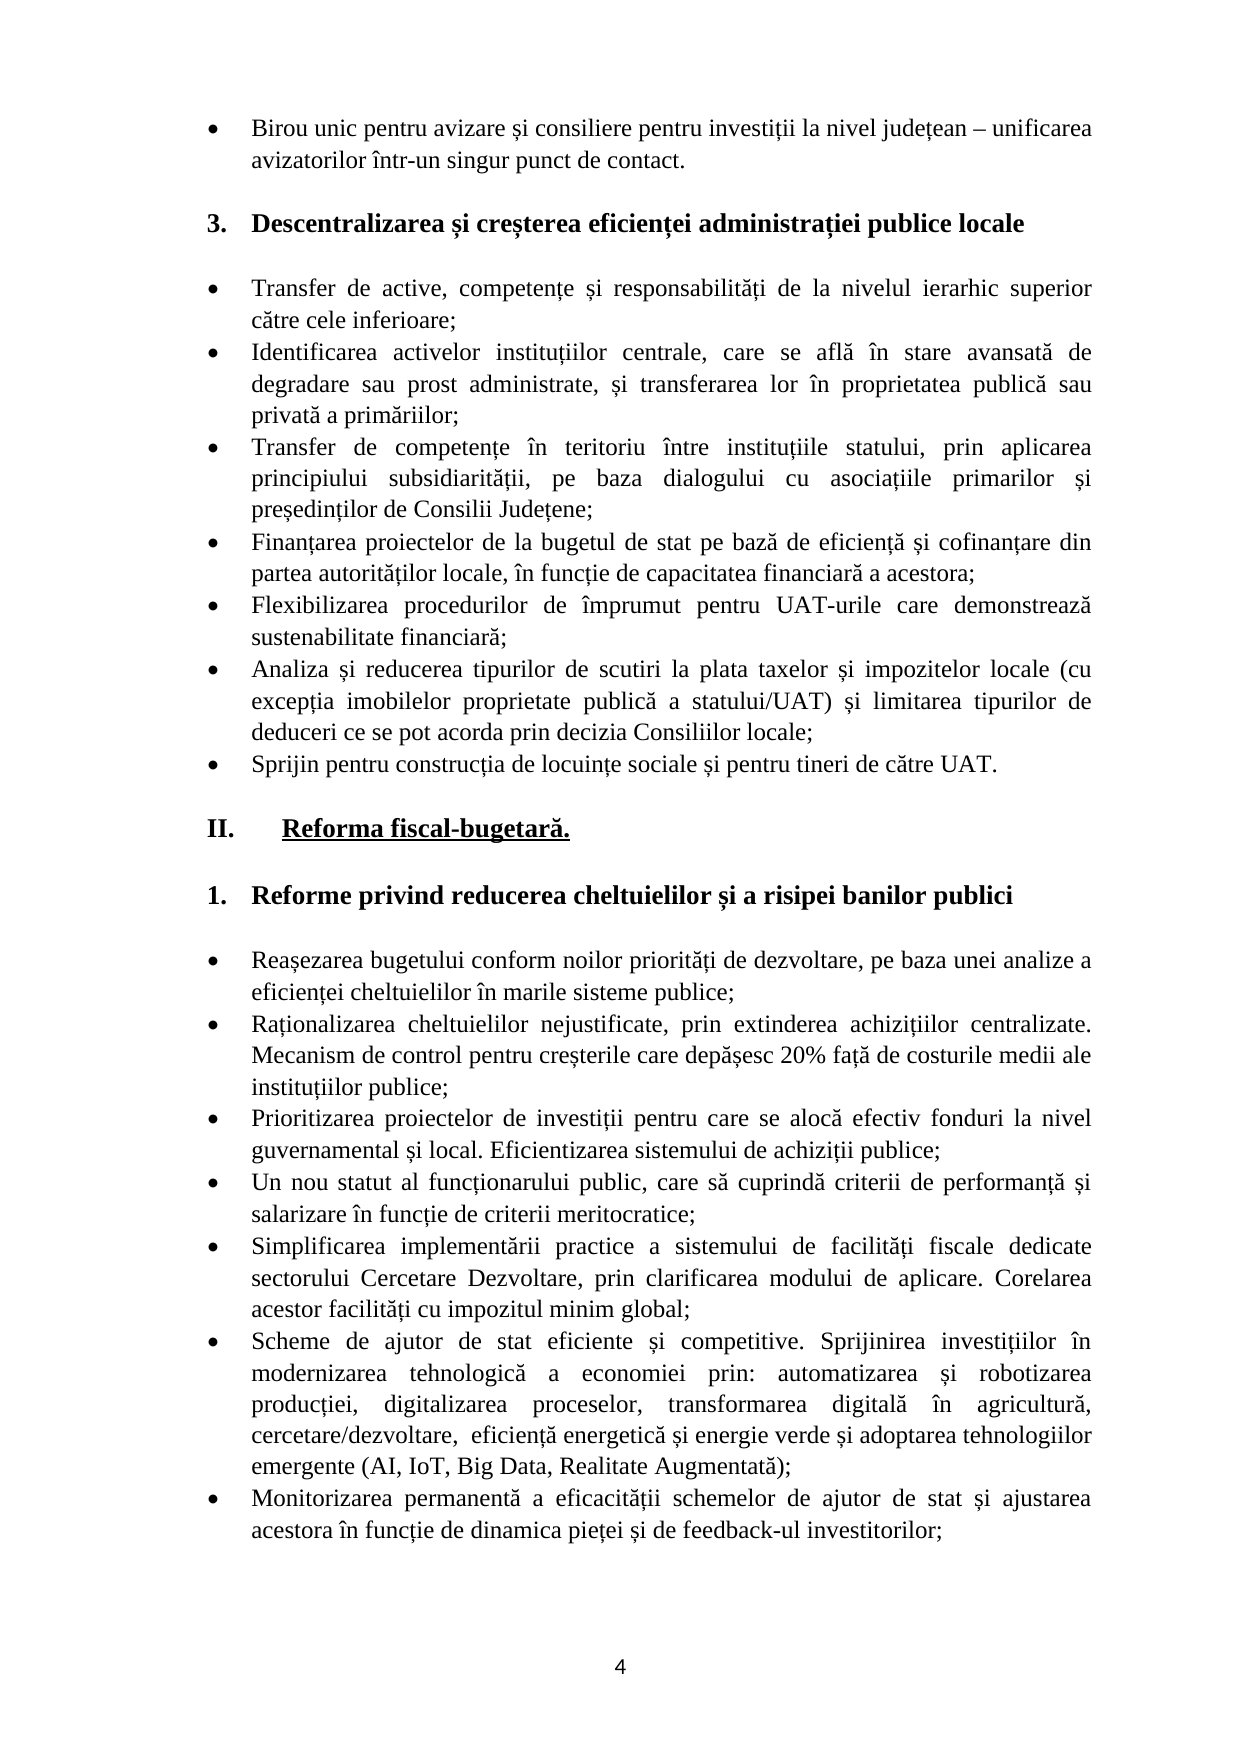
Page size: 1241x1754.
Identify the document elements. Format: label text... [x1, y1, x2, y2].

list Finanțarea proiectelor de la bugetul de stat pe bază de eficiență și cofinanțare din partea autorităților locale, în funcție de capacitatea financiară a acestora; [207, 526, 1093, 587]
list Flexibilizarea procedurilor de împrumut pentru UAT-urile care demonstrează sustenabilitate financiară; [207, 589, 1093, 651]
list Identificarea activelor instituțiilor centrale, care se află în stare avansată de degradare sau prost administrate, și transferarea lor în proprietatea publică sau privată a primăriilor; [207, 336, 1093, 428]
list Transfer de competențe în teritoriu între instituțiile statului, prin aplicarea principiului subsidiarității, pe baza dialogului cu asociațiile primarilor și președinților de Consilii Județene; [207, 431, 1093, 523]
list Reforme privind reducerea cheltuielilor și a risipei banilor publici [207, 879, 1093, 910]
list Analiza și reducerea tipurilor de scutiri la plata taxelor și impozitelor locale (cu excepția imobilelor proprietate publică a statului/UAT) și limitarea tipurilor de deduceri ce se pot acorda prin decizia Consiliilor locale; [207, 653, 1093, 746]
list Reforma fiscal-bugetară. [207, 812, 1093, 843]
list Monitorizarea permanentă a eficacității schemelor de ajutor de stat și ajustarea acestora în funcție de dinamica pieței și de feedback-ul investitorilor; [207, 1482, 1093, 1544]
list Descentralizarea și creșterea eficienței administrației publice locale [207, 207, 1093, 238]
list Scheme de ajutor de stat eficiente și competitive. Sprijinirea investițiilor în modernizarea tehnologică a economiei prin: automatizarea și robotizarea producției, digitalizarea proceselor, transformarea digitală în agricultură, cercetare/dezvoltare, eficiență energetică și energie verde și adoptarea tehnologiilor emergente (AI, IoT, Big Data, Realitate Augmentată); [207, 1325, 1093, 1480]
list Raționalizarea cheltuielilor nejustificate, prin extinderea achizițiilor centralizate. Mecanism de control pentru creșterile care depășesc 20% față de costurile medii ale instituțiilor publice; [207, 1008, 1093, 1100]
list Un nou statut al funcționarului public, care să cuprindă criterii de performanță și salarizare în funcție de criterii meritocratice; [207, 1166, 1093, 1228]
list Transfer de active, competențe și responsabilități de la nivelul ierarhic superior către cele inferioare; [207, 272, 1093, 333]
list Simplificarea implementării practice a sistemului de facilități fiscale dedicate sectorului Cercetare Dezvoltare, prin clarificarea modului de aplicare. Corelarea acestor facilități cu impozitul minim global; [207, 1230, 1093, 1323]
list Sprijin pentru construcția de locuințe sociale și pentru tineri de către UAT. [207, 748, 1093, 779]
list Prioritizarea proiectelor de investiții pentru care se alocă efectiv fonduri la nivel guvernamental și local. Eficientizarea sistemului de achiziții publice; [207, 1103, 1093, 1164]
list Birou unic pentru avizare și consiliere pentru investiții la nivel județean – unificarea avizatorilor într-un singur punct de contact. [207, 112, 1093, 174]
list Reașezarea bugetului conform noilor priorități de dezvoltare, pe baza unei analize a eficienței cheltuielilor în marile sisteme publice; [207, 944, 1093, 1005]
